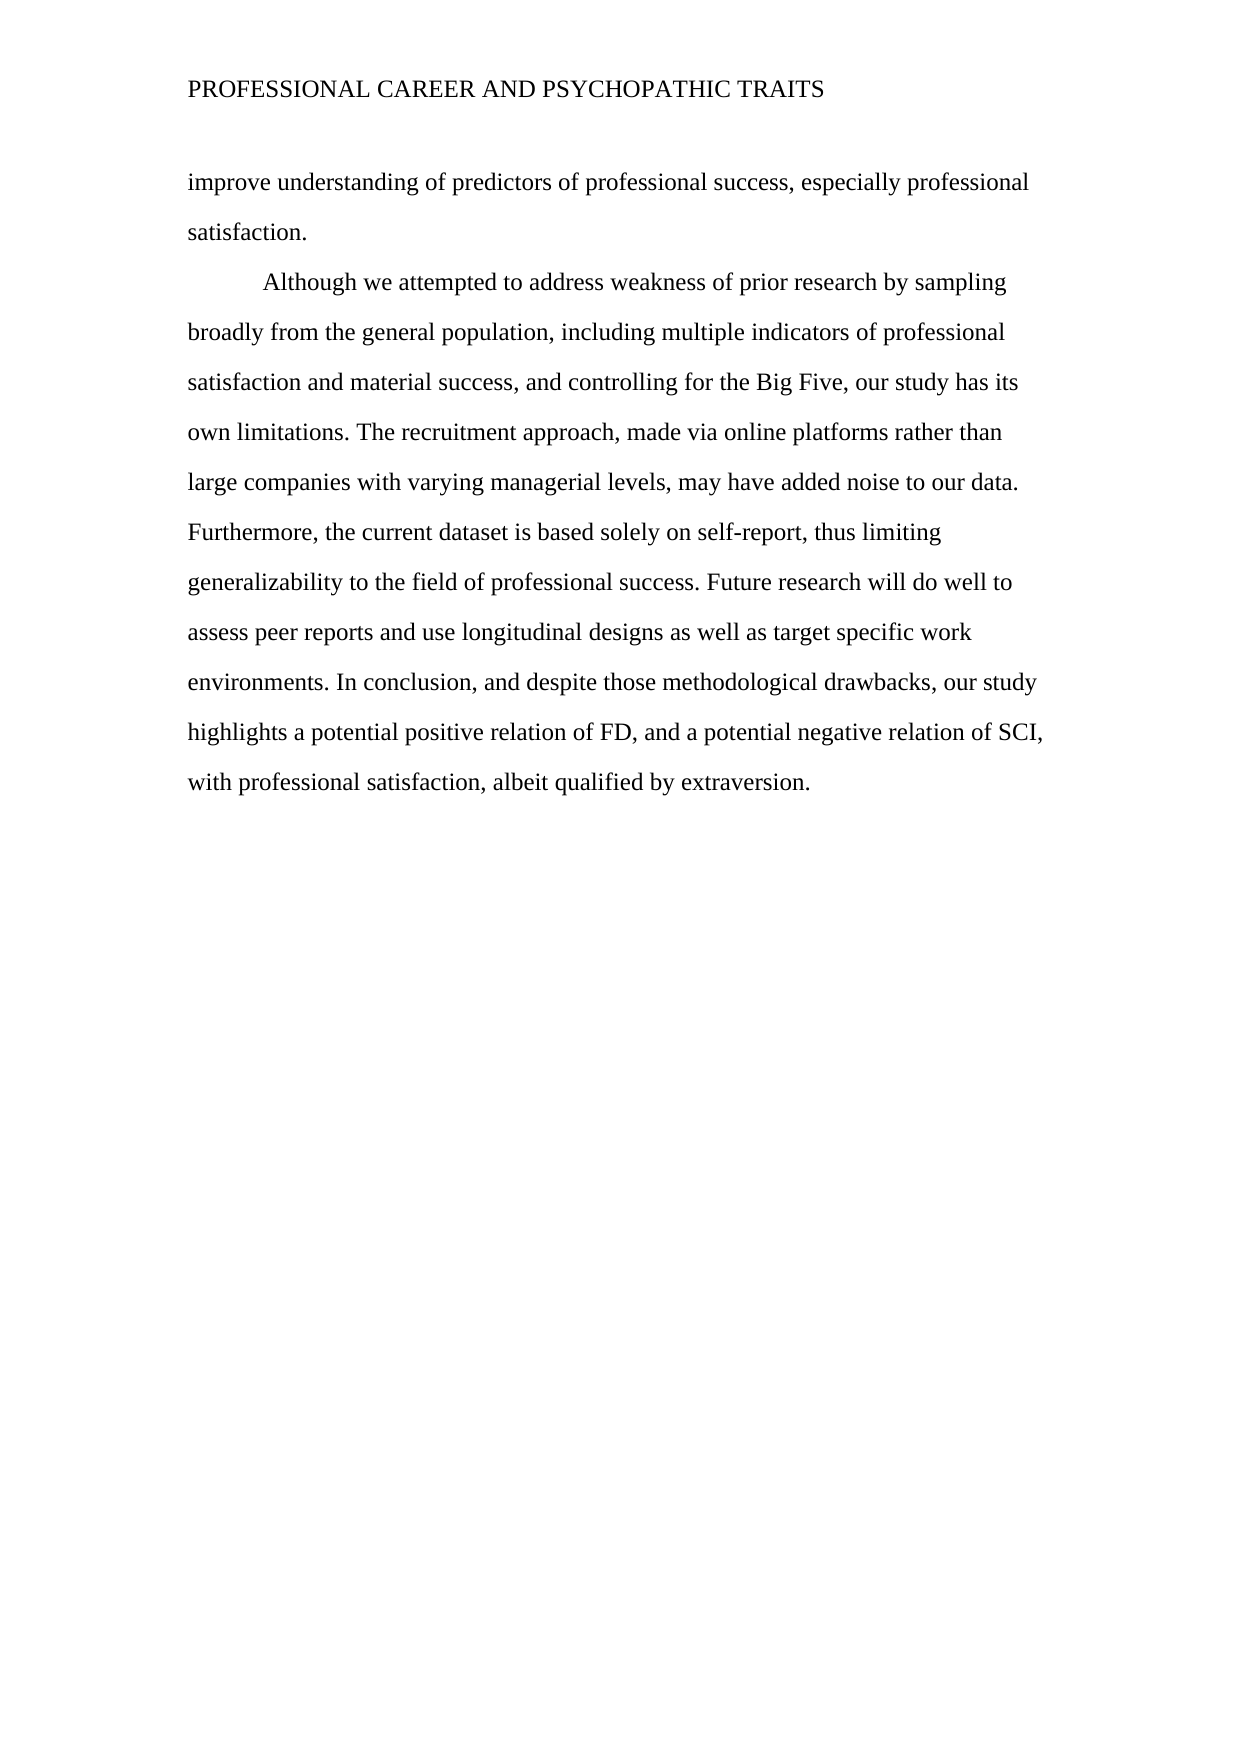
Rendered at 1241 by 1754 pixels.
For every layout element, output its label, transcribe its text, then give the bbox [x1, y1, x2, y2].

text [187, 150, 1053, 250]
text Although we attempted to address weakness of prior research by sampling broadly from the general population, including multiple indicators of professional satisfaction and material success, and controlling for the Big Five, our study has its own limitations. The recruitment approach, made via online platforms rather than large companies with varying managerial levels, may have added noise to our data. Furthermore, the current dataset is based solely on self-report, thus limiting generalizability to the field of professional success. Future research will do well to assess peer reports and use longitudinal designs as well as target specific work environments. In conclusion, and despite those methodological drawbacks, our study highlights a potential positive relation of FD, and a potential negative relation of SCI, with professional satisfaction, albeit qualified by extraversion. [187, 250, 1053, 800]
